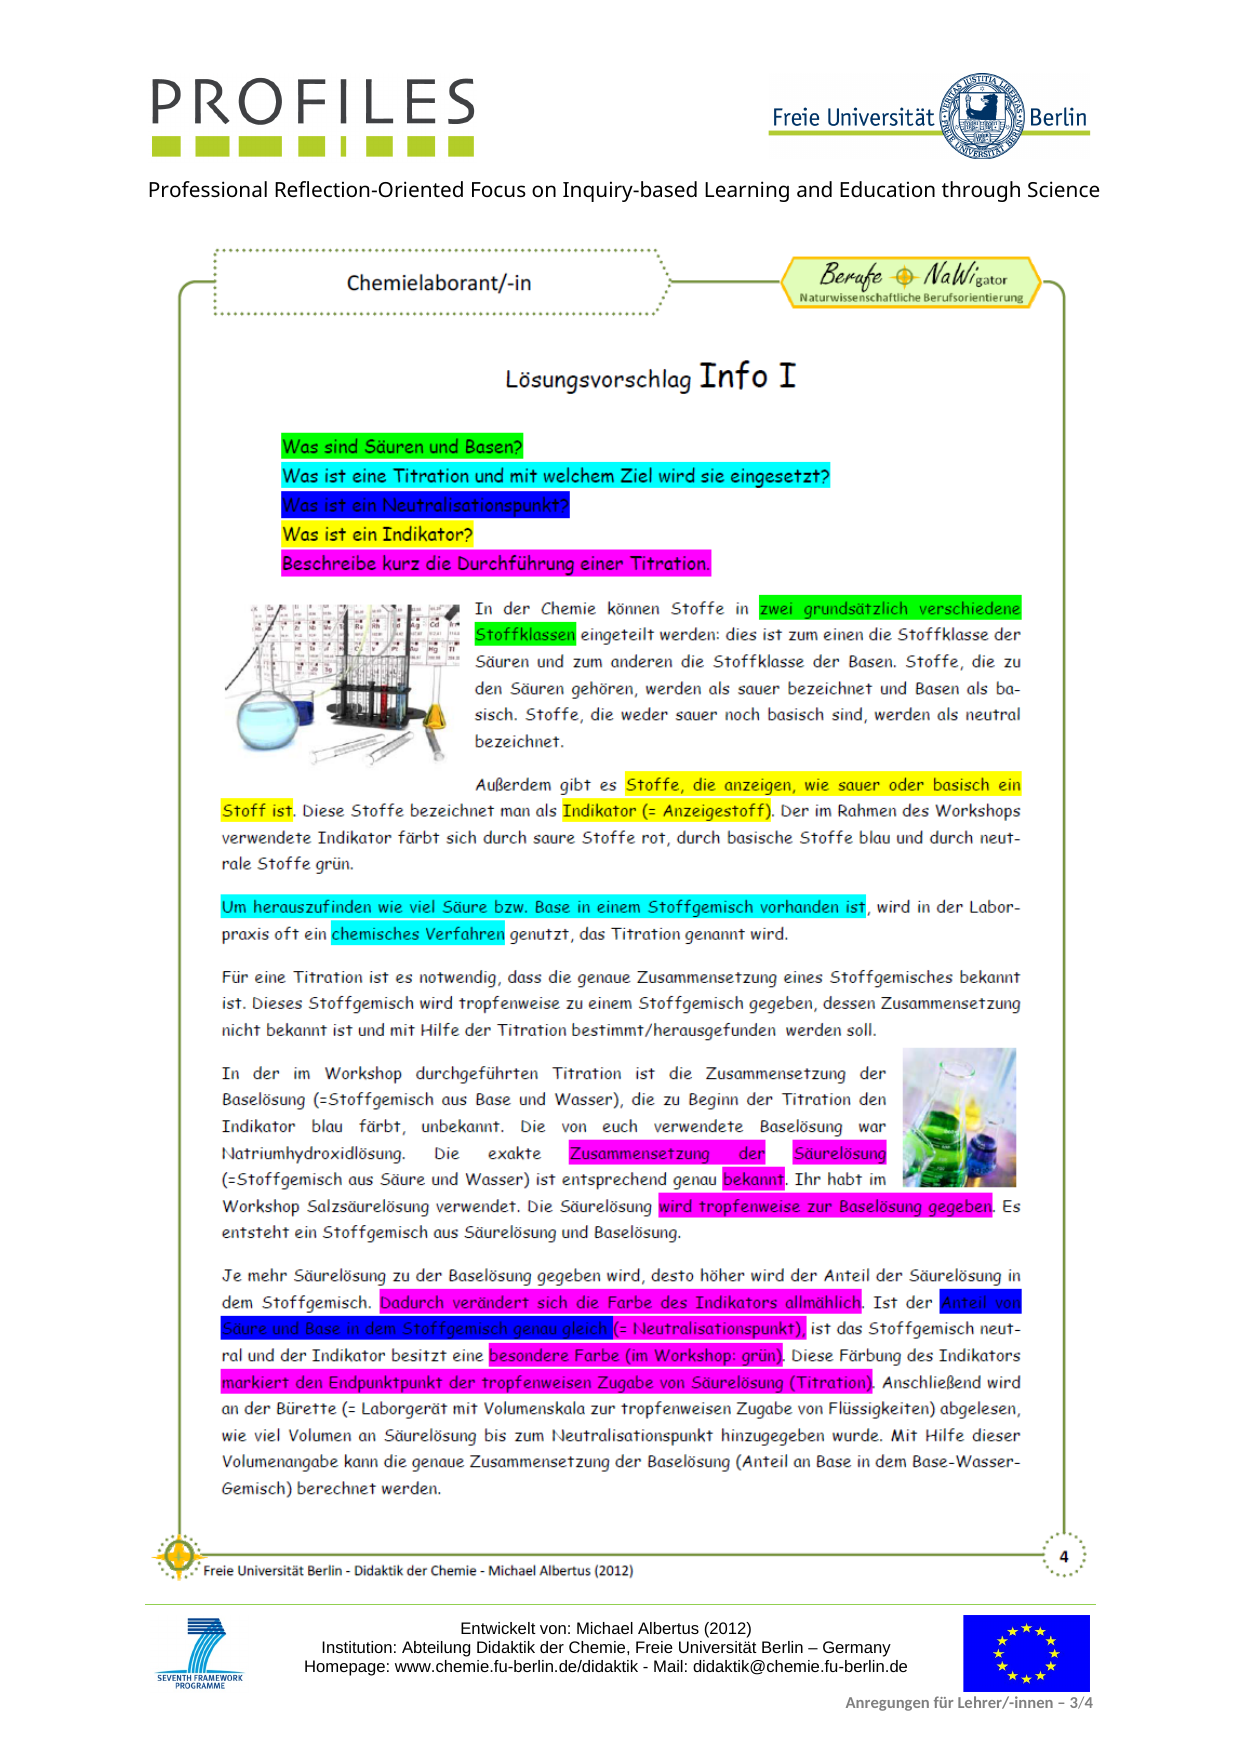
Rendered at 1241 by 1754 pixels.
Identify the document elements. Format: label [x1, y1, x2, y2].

picture [145, 235, 1092, 1584]
picture [150, 1615, 249, 1693]
picture [963, 1615, 1090, 1692]
picture [147, 73, 478, 163]
picture [768, 73, 1091, 159]
